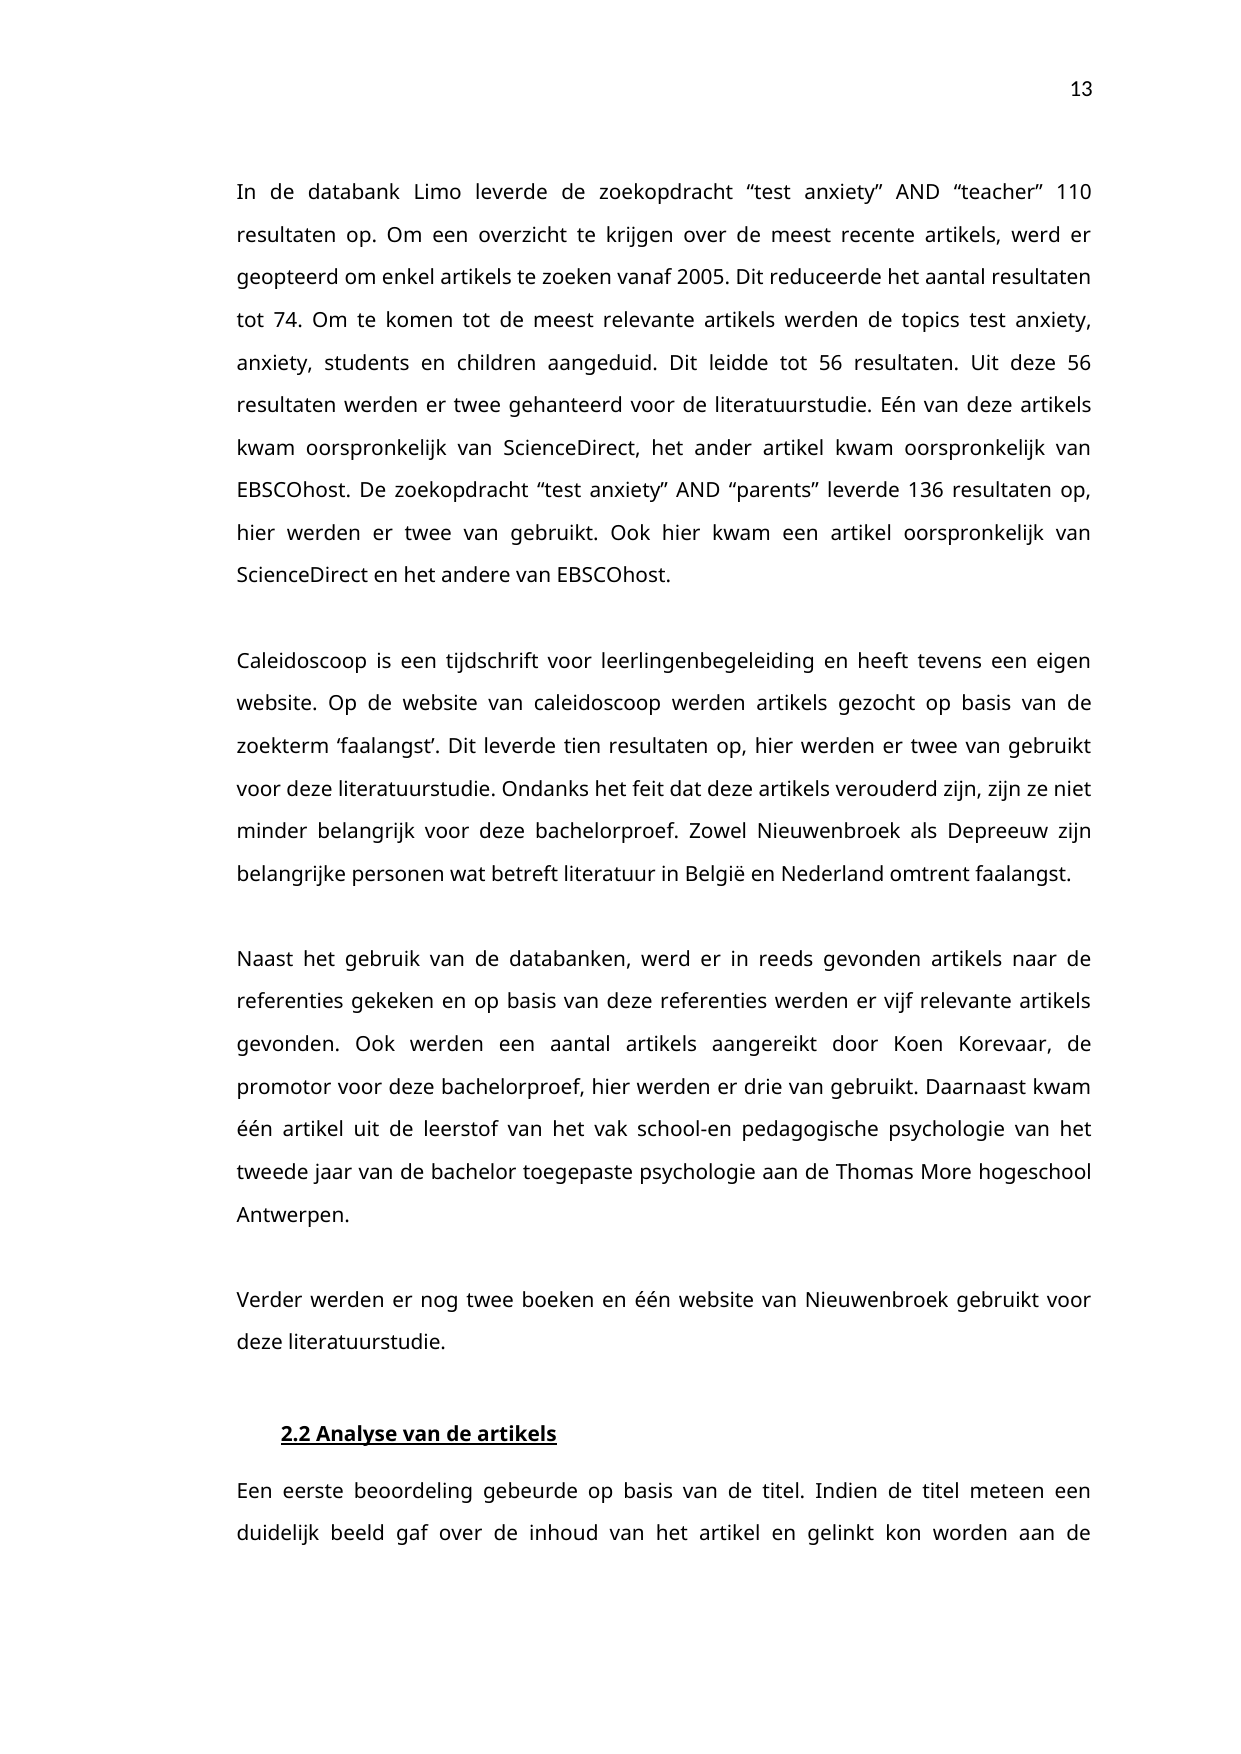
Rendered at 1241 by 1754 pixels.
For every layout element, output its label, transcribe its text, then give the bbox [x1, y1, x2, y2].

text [236, 1476, 1092, 1547]
text Caleidoscoop is een tijdschrift voor leerlingenbegeleiding en heeft tevens een eigen website. Op de website van caleidoscoop werden artikels gezocht op basis van de zoekterm ‘faalangst’. Dit leverde tien resultaten op, hier werden er twee van gebruikt voor deze literatuurstudie. Ondanks het feit dat deze artikels verouderd zijn, zijn ze niet minder belangrijk voor deze bachelorproef. Zowel Nieuwenbroek als Depreeuw zijn belangrijke personen wat betreft literatuur in België en Nederland omtrent faalangst. [236, 646, 1092, 887]
text Verder werden er nog twee boeken en één website van Nieuwenbroek gebruikt voor deze literatuurstudie. [236, 1285, 1092, 1356]
subtitle 2.2 Analyse van de artikels [281, 1419, 1092, 1448]
text In de databank Limo leverde de zoekopdracht “test anxiety” AND “teacher” 110 resultaten op. Om een overzicht te krijgen over de meest recente artikels, werd er geopteerd om enkel artikels te zoeken vanaf 2005. Dit reduceerde het aantal resultaten tot 74. Om te komen tot de meest relevante artikels werden de topics test anxiety, anxiety, students en children aangeduid. Dit leidde tot 56 resultaten. Uit deze 56 resultaten werden er twee gehanteerd voor de literatuurstudie. Eén van deze artikels kwam oorspronkelijk van ScienceDirect, het ander artikel kwam oorspronkelijk van EBSCOhost. De zoekopdracht “test anxiety” AND “parents” leverde 136 resultaten op, hier werden er twee van gebruikt. Ook hier kwam een artikel oorspronkelijk van ScienceDirect en het andere van EBSCOhost. [236, 177, 1092, 589]
text Naast het gebruik van de databanken, werd er in reeds gevonden artikels naar de referenties gekeken en op basis van deze referenties werden er vijf relevante artikels gevonden. Ook werden een aantal artikels aangereikt door Koen Korevaar, de promotor voor deze bachelorproef, hier werden er drie van gebruikt. Daarnaast kwam één artikel uit de leerstof van het vak school-en pedagogische psychologie van het tweede jaar van de bachelor toegepaste psychologie aan de Thomas More hogeschool Antwerpen. [236, 944, 1092, 1228]
